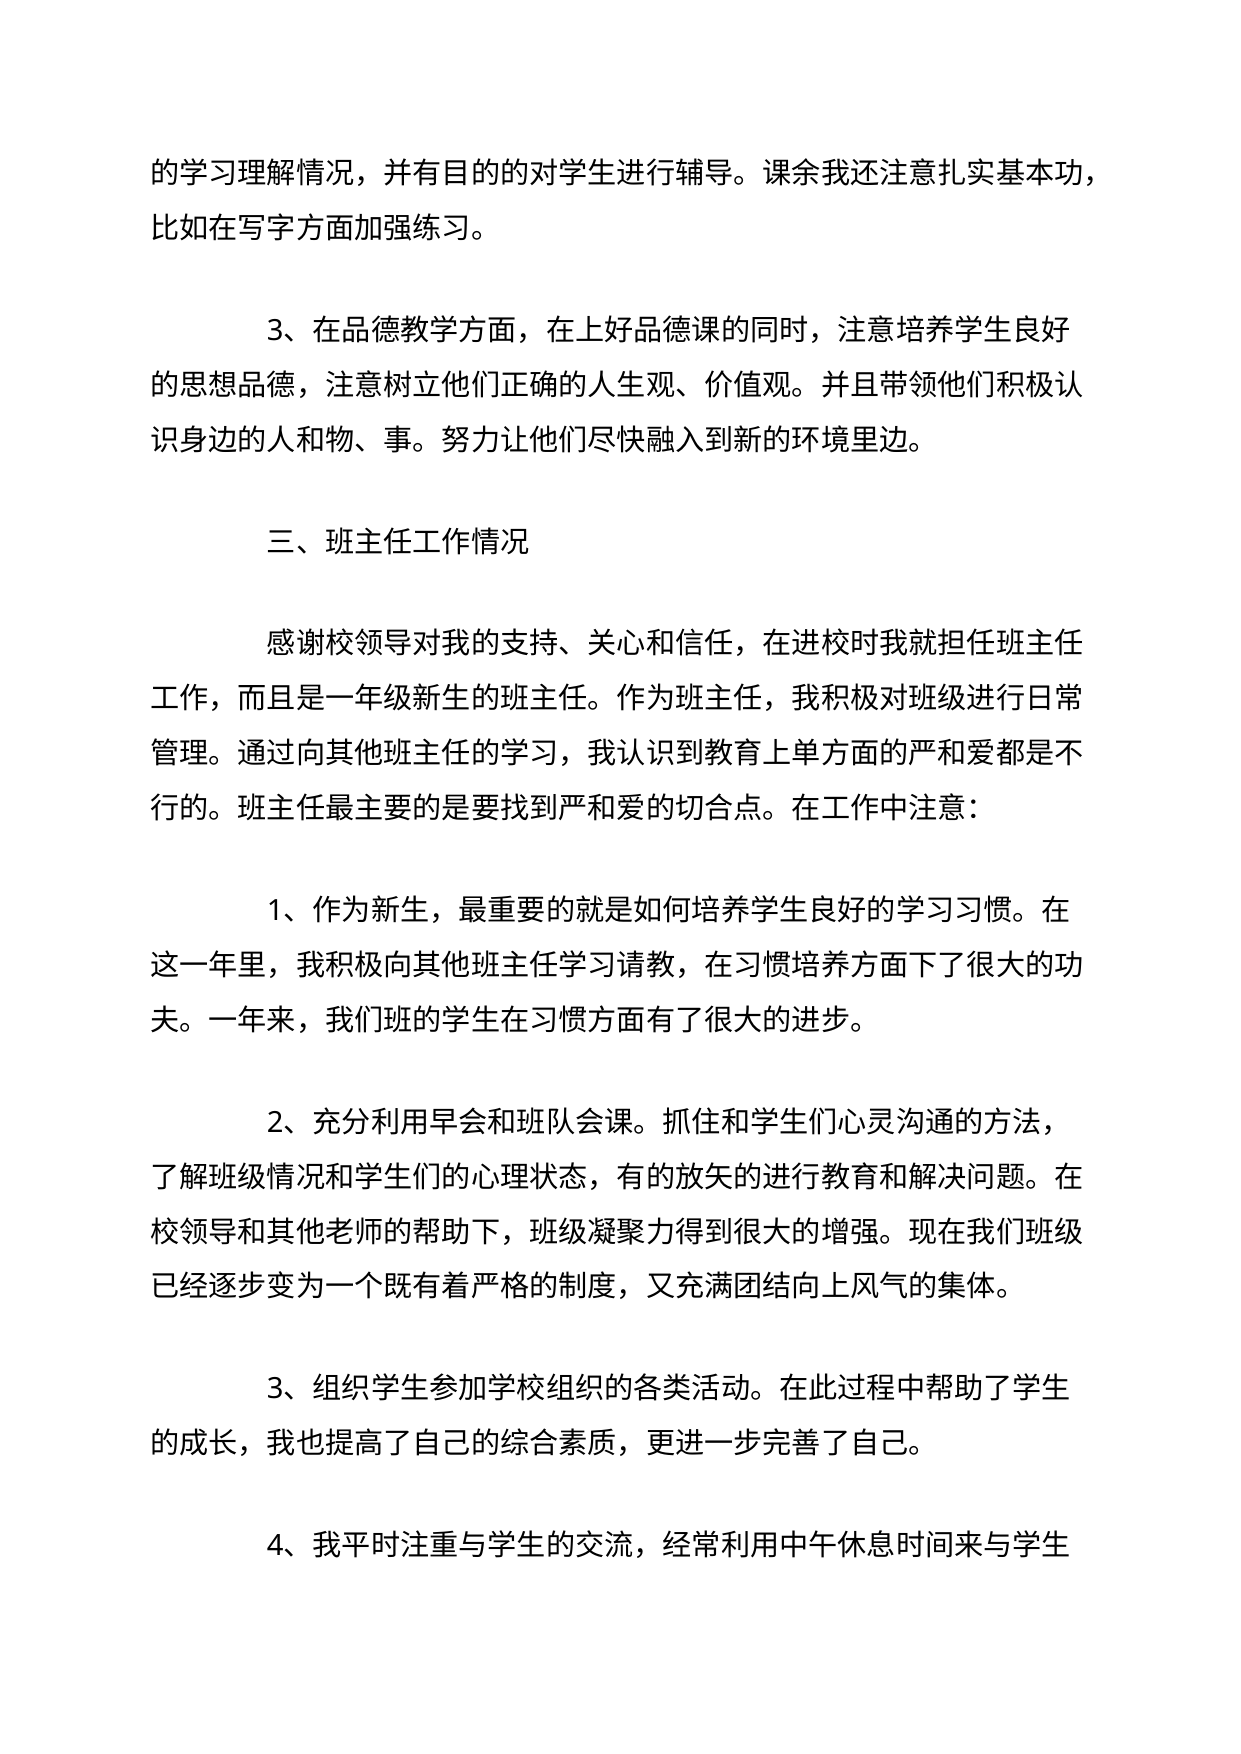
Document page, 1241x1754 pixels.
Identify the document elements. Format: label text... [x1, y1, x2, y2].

text 三、班主任工作情况 [150, 518, 1090, 561]
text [150, 1522, 1090, 1564]
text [150, 150, 1090, 247]
text 3、在品德教学方面，在上好品德课的同时，注意培养学生良好的思想品德，注意树立他们正确的人生观、价值观。并且带领他们积极认识身边的人和物、事。努力让他们尽快融入到新的环境里边。 [150, 307, 1090, 459]
text 感谢校领导对我的支持、关心和信任，在进校时我就担任班主任工作，而且是一年级新生的班主任。作为班主任，我积极对班级进行日常管理。通过向其他班主任的学习，我认识到教育上单方面的严和爱都是不行的。班主任最主要的是要找到严和爱的切合点。在工作中注意： [150, 620, 1090, 827]
text 3、组织学生参加学校组织的各类活动。在此过程中帮助了学生的成长，我也提高了自己的综合素质，更进一步完善了自己。 [150, 1365, 1090, 1462]
text 2、充分利用早会和班队会课。抓住和学生们心灵沟通的方法，了解班级情况和学生们的心理状态，有的放矢的进行教育和解决问题。在校领导和其他老师的帮助下，班级凝聚力得到很大的增强。现在我们班级已经逐步变为一个既有着严格的制度，又充满团结向上风气的集体。 [150, 1098, 1090, 1305]
text 1、作为新生，最重要的就是如何培养学生良好的学习习惯。在这一年里，我积极向其他班主任学习请教，在习惯培养方面下了很大的功夫。一年来，我们班的学生在习惯方面有了很大的进步。 [150, 887, 1090, 1039]
